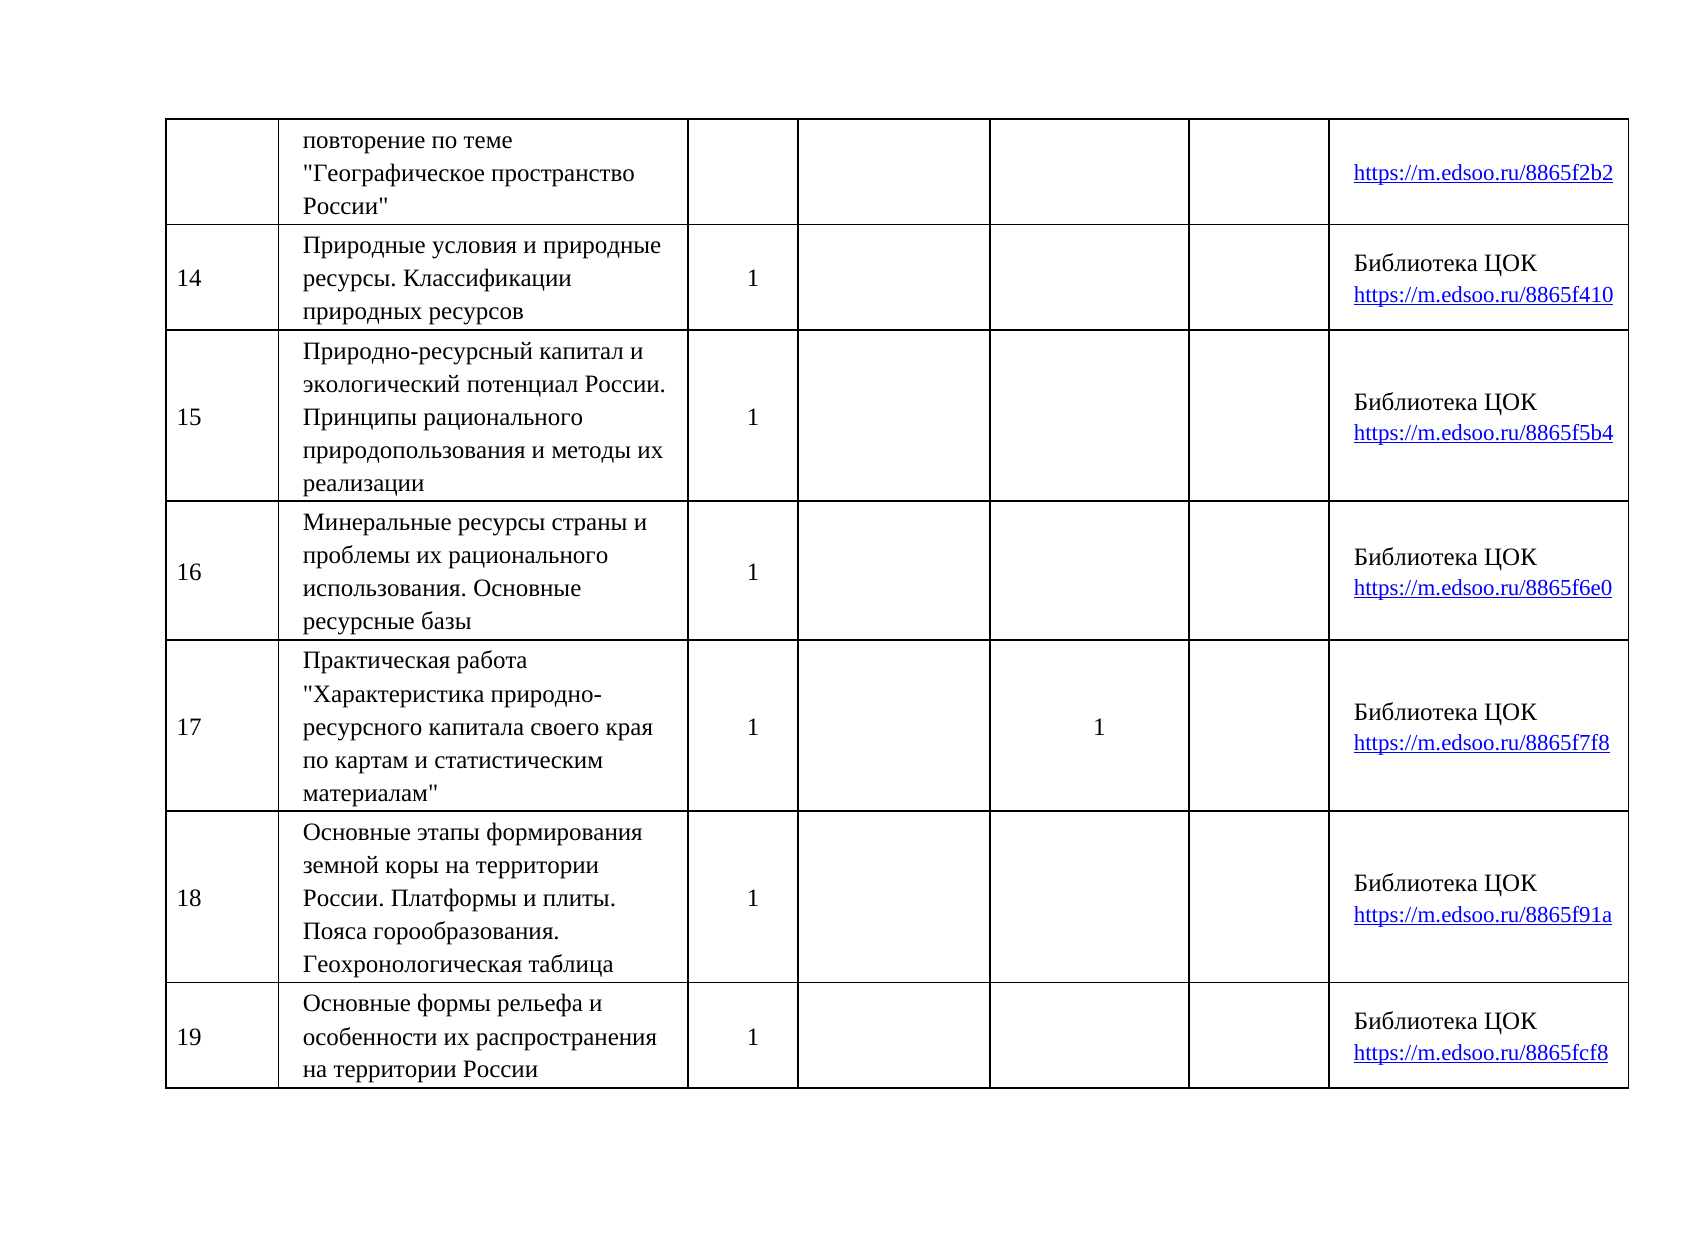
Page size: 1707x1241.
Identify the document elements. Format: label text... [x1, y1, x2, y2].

table_cell 1 [991, 120, 1188, 223]
table_cell Практическая работа "Характеристика природно-ресурсного капитала своего края по картам и статистическим материалам" [279, 641, 687, 810]
table_cell [991, 331, 1188, 500]
table_cell [1190, 983, 1328, 1087]
table_cell 1 [689, 120, 797, 223]
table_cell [279, 120, 687, 223]
table_cell 16 [167, 502, 278, 639]
table_cell Природно-ресурсный капитал и экологический потенциал России. Принципы рационального природопользования и методы их реализации [279, 331, 687, 500]
table_cell Основные формы рельефа и особенности их распространения на территории России [279, 983, 687, 1087]
table_cell [799, 120, 989, 223]
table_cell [1330, 120, 1628, 223]
table_cell 1 [689, 983, 797, 1087]
table_cell [799, 225, 989, 329]
table_cell 1 [689, 812, 797, 982]
table_cell Библиотека ЦОК https://m.edsoo.ru/8865fcf8 [1330, 983, 1628, 1087]
table_cell 1 [689, 225, 797, 329]
table_cell [1190, 812, 1328, 982]
table_cell 1 [689, 641, 797, 810]
table_cell 14 [167, 225, 278, 329]
table_cell Библиотека ЦОК https://m.edsoo.ru/8865f6e0 [1330, 502, 1628, 639]
table_cell [799, 641, 989, 810]
table_cell 13 [167, 120, 278, 223]
table_cell [991, 502, 1188, 639]
table_cell [991, 983, 1188, 1087]
table_cell [799, 983, 989, 1087]
table_cell 17 [167, 641, 278, 810]
table_cell [1190, 120, 1328, 223]
table_cell Минеральные ресурсы страны и проблемы их рационального использования. Основные ресурсные базы [279, 502, 687, 639]
table_cell Библиотека ЦОК https://m.edsoo.ru/8865f410 [1330, 225, 1628, 329]
table_cell 19 [167, 983, 278, 1087]
table_cell [1190, 225, 1328, 329]
table_cell [991, 225, 1188, 329]
table_cell [1190, 502, 1328, 639]
table_cell 1 [689, 502, 797, 639]
table_cell [799, 812, 989, 982]
table_cell [799, 331, 989, 500]
table_cell [991, 812, 1188, 982]
table_cell [1190, 641, 1328, 810]
table_cell Библиотека ЦОК https://m.edsoo.ru/8865f91a [1330, 812, 1628, 982]
table_cell Природные условия и природные ресурсы. Классификации природных ресурсов [279, 225, 687, 329]
table_cell 15 [167, 331, 278, 500]
table_cell [799, 502, 989, 639]
table_cell 1 [991, 641, 1188, 810]
table_cell [1190, 331, 1328, 500]
table_cell 1 [689, 331, 797, 500]
table_cell Библиотека ЦОК https://m.edsoo.ru/8865f7f8 [1330, 641, 1628, 810]
table_cell Основные этапы формирования земной коры на территории России. Платформы и плиты. Пояса горообразования. Геохронологическая таблица [279, 812, 687, 982]
table_cell 18 [167, 812, 278, 982]
table_cell Библиотека ЦОК https://m.edsoo.ru/8865f5b4 [1330, 331, 1628, 500]
